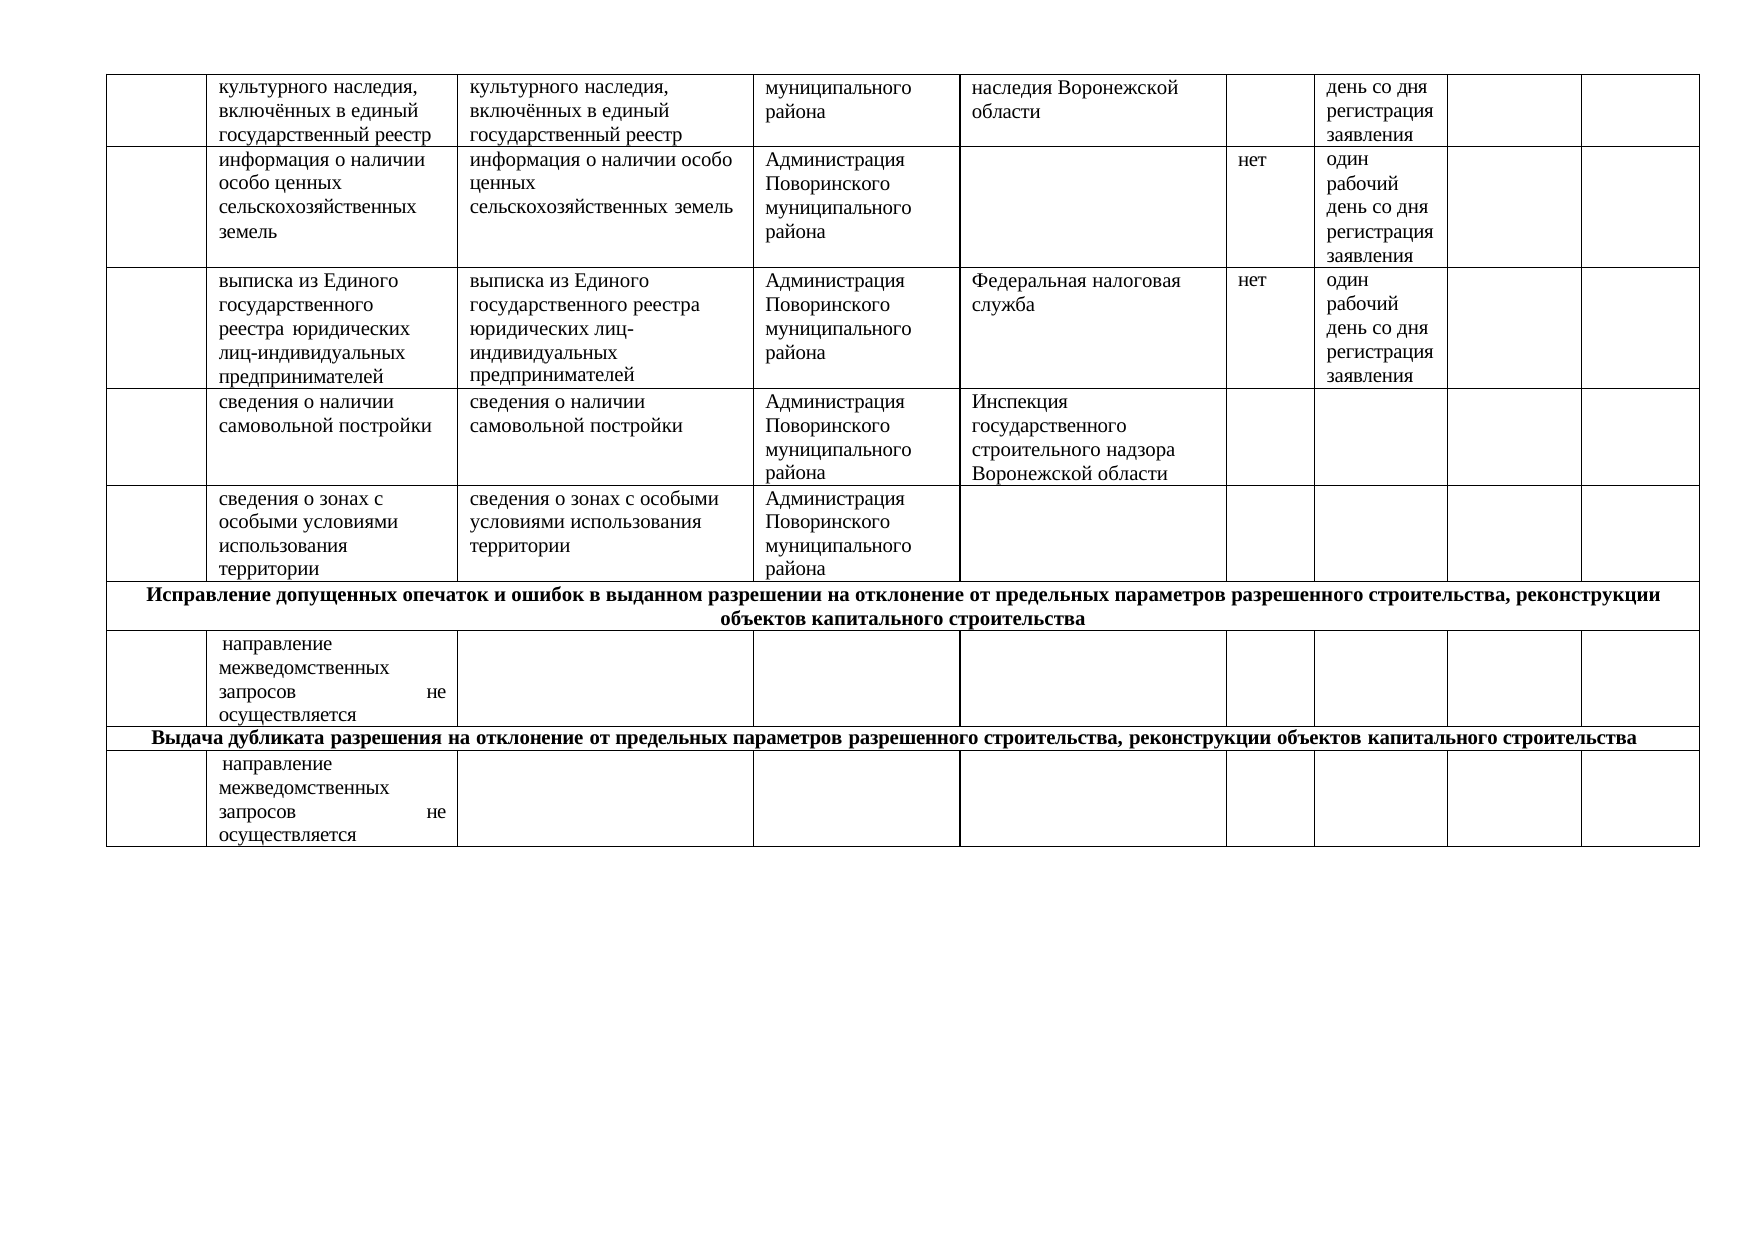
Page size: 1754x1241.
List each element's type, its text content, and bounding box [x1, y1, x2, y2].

table_cell [107, 486, 206, 581]
table_cell [961, 751, 1226, 846]
table_cell [1227, 631, 1314, 726]
table_cell [107, 631, 206, 726]
table_cell сведения о зонах с особыми условиями использования территории [207, 486, 457, 581]
table_cell [1582, 147, 1699, 267]
table_cell Администрация Поворинского муниципального района [754, 389, 959, 485]
table_cell [1448, 751, 1581, 846]
table_cell [961, 486, 1226, 581]
table_cell [107, 389, 206, 485]
table_cell Администрация Поворинского муниципального района [754, 268, 959, 388]
table_cell [1582, 389, 1699, 485]
table_cell [754, 631, 959, 726]
table_cell нет [1227, 268, 1314, 388]
table_cell Федеральная налоговая служба [961, 268, 1226, 388]
table_cell [1582, 631, 1699, 726]
table_header [1227, 75, 1314, 146]
table_cell [1582, 268, 1699, 388]
table_cell сведения о зонах с особыми условиями использования территории [458, 486, 753, 581]
table_cell направление межведомственных запросов не осуществляется [207, 751, 457, 846]
table_cell [754, 751, 959, 846]
table_cell информация о наличии особо ценных сельскохозяйственных земель [207, 147, 457, 267]
table_cell [107, 268, 206, 388]
table_cell Администрация Поворинского муниципального района [754, 486, 959, 581]
table_cell [1448, 631, 1581, 726]
table_cell [458, 751, 753, 846]
table_cell [1448, 486, 1581, 581]
table_cell выписка из Единого государственного реестра юридических лиц- индивидуальных предпринимателей [458, 268, 753, 388]
table_cell Выдача дубликата разрешения на отклонение от предельных параметров разрешенного строительства, реконструкции объектов капитального строительства [107, 727, 1699, 750]
table_header [107, 75, 206, 146]
table_header [1582, 75, 1699, 146]
table_cell Исправление допущенных опечаток и ошибок в выданном разрешении на отклонение от предельных параметров разрешенного строительства, реконструкции объектов капитального строительства [107, 582, 1699, 630]
table_cell [1315, 486, 1447, 581]
table_cell направление межведомственных запросов не осуществляется [207, 631, 457, 726]
table_cell [1315, 631, 1447, 726]
table_cell [107, 751, 206, 846]
table_header день со дня регистрация заявления [1315, 75, 1447, 146]
table_cell [1582, 751, 1699, 846]
table_cell один рабочий день со дня регистрация заявления [1315, 147, 1447, 267]
table_cell один рабочий день со дня регистрация заявления [1315, 268, 1447, 388]
table_cell [1582, 486, 1699, 581]
table_cell [961, 631, 1226, 726]
table_cell [1315, 389, 1447, 485]
table_cell сведения о наличии самовольной постройки [207, 389, 457, 485]
table_cell [1448, 147, 1581, 267]
table_cell нет [1227, 147, 1314, 267]
table_cell [1448, 268, 1581, 388]
table_cell Администрация Поворинского муниципального района [754, 147, 959, 267]
table_cell выписка из Единого государственного реестра юридических лиц-индивидуальных предпринимателей [207, 268, 457, 388]
table_header культурного наследия, включённых в единый государственный реестр [458, 75, 753, 146]
table_cell информация о наличии особо ценных сельскохозяйственных земель [458, 147, 753, 267]
table_cell [107, 147, 206, 267]
table_header муниципального района [754, 75, 959, 146]
table_cell [961, 147, 1226, 267]
table_cell сведения о наличии самовольной постройки [458, 389, 753, 485]
table_header культурного наследия, включённых в единый государственный реестр [207, 75, 457, 146]
table_cell [1227, 486, 1314, 581]
table_cell [1448, 389, 1581, 485]
table_header [1448, 75, 1581, 146]
table_cell [1315, 751, 1447, 846]
table_cell [1227, 389, 1314, 485]
table_cell [458, 631, 753, 726]
table_cell [1227, 751, 1314, 846]
table_cell Инспекция государственного строительного надзора Воронежской области [961, 389, 1226, 485]
table_header наследия Воронежской области [961, 75, 1226, 146]
